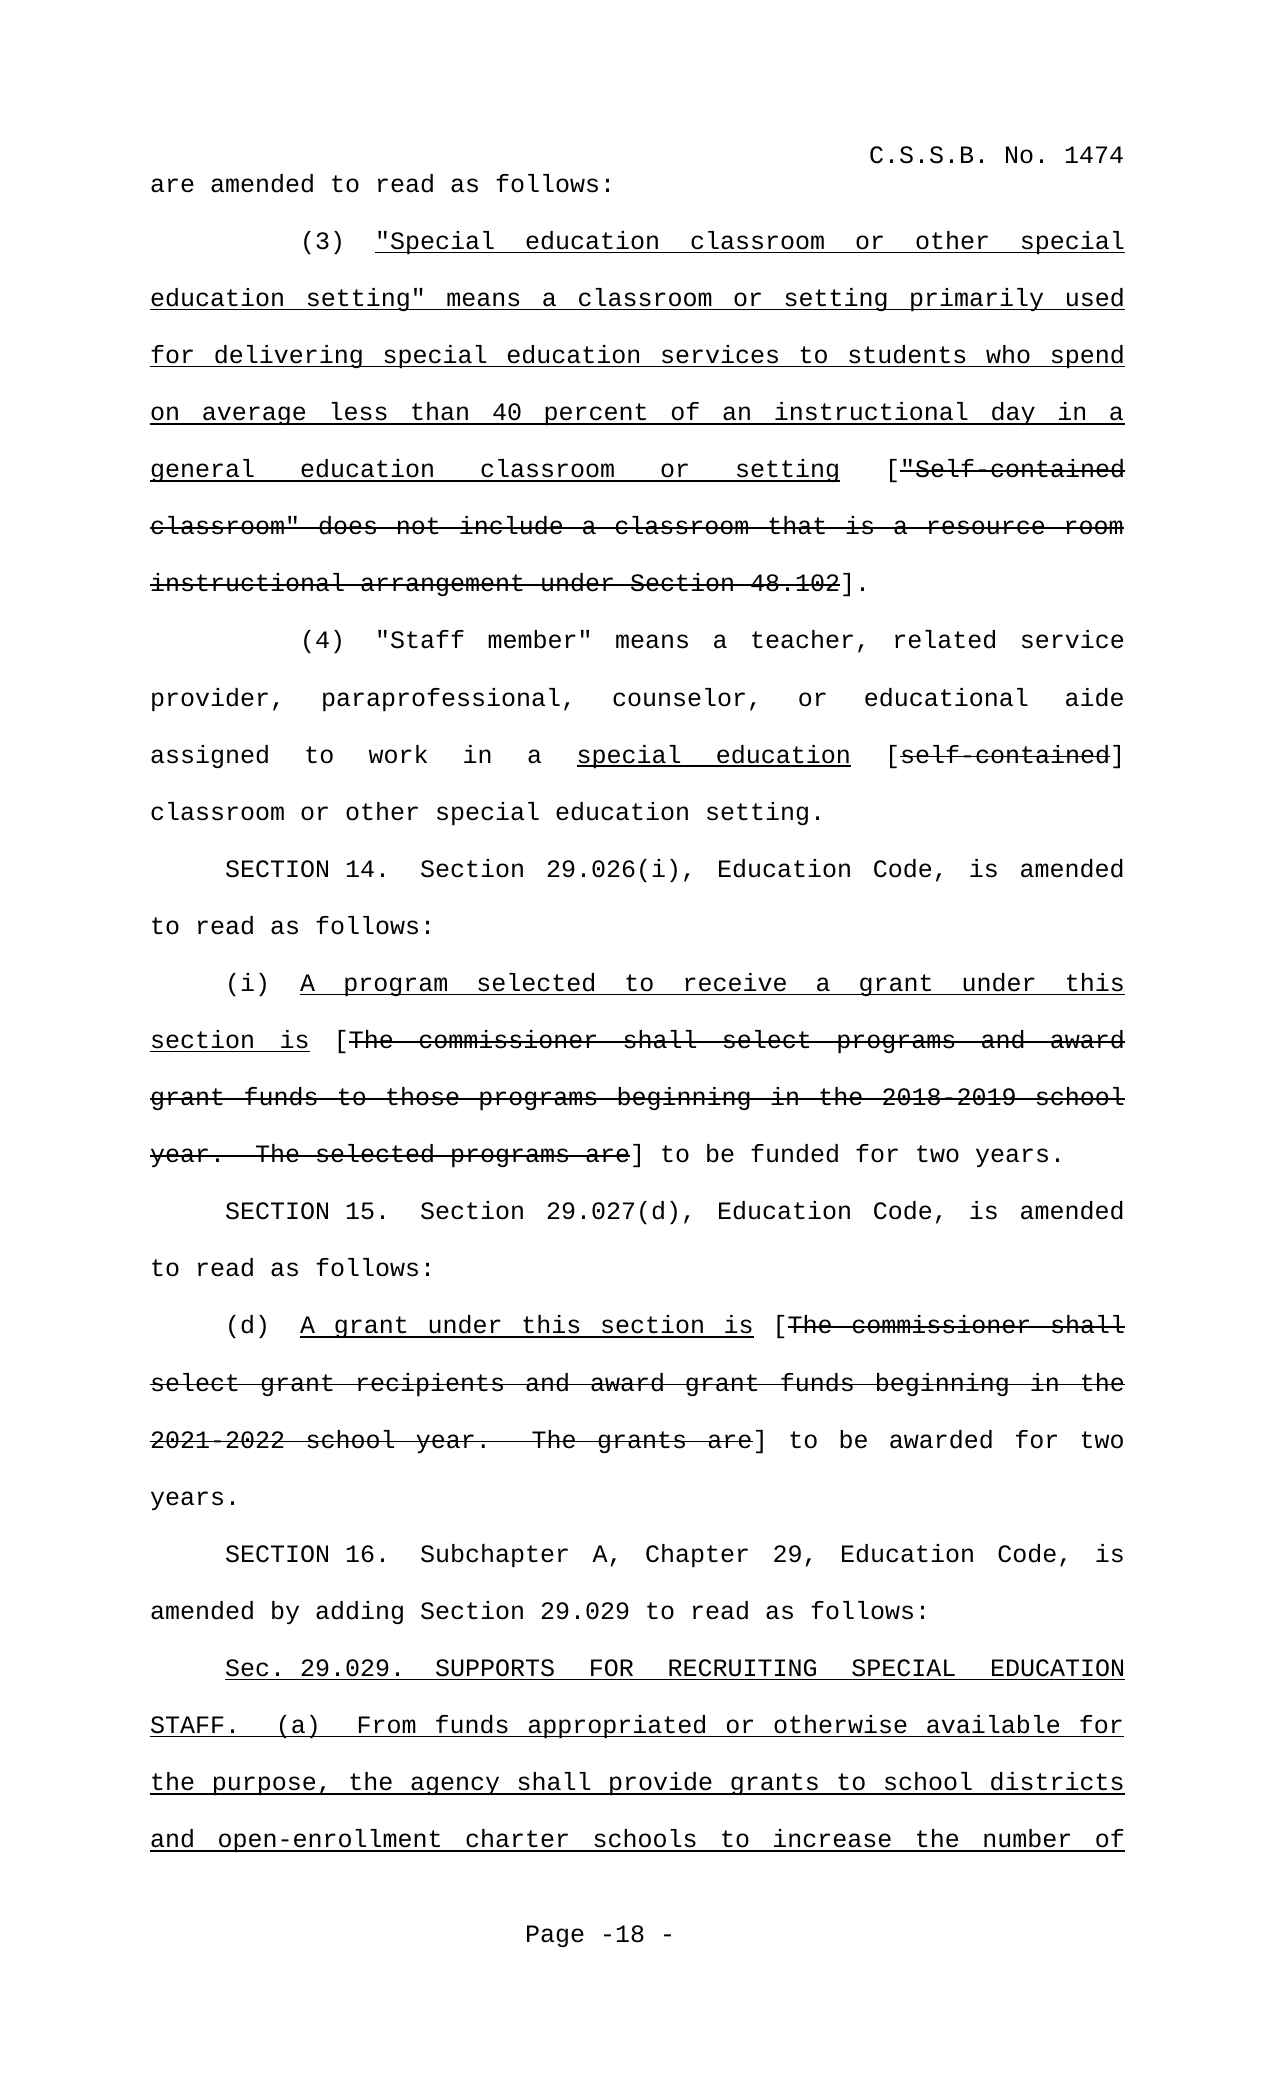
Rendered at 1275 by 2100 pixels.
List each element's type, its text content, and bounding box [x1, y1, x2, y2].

text (i) A program selected to receive a grant under this section is [The commissioner shall select programs and award grant funds to those programs beginning in the 2018-2019 school year. The selected programs are] to be funded for two years. [150, 970, 1125, 1098]
text SECTION 14. Section 29.026(i), Education Code, is amended to read as follows: [150, 856, 1125, 942]
text (3) "Special education classroom or other special education setting" means a classroom or setting primarily used for delivering special education services to students who spend on average less than 40 percent of an instructional day in a general education classroom or setting ["Self-contained classroom" does not include a classroom that is a resource room instructional arrangement under Section 48.102]. [150, 367, 1125, 423]
text (3) "Special education classroom or other special education setting" means a classroom or setting primarily used for delivering special education services to students who spend on average less than 40 percent of an instructional day in a general education classroom or setting ["Self-contained classroom" does not include a classroom that is a resource room instructional arrangement under Section 48.102]. [150, 310, 1125, 366]
text (4) "Staff member" means a teacher, related service provider, paraprofessional, counselor, or educational aide assigned to work in a special education [self-contained] classroom or other special education setting. [150, 628, 1125, 828]
text (3) "Special education classroom or other special education setting" means a classroom or setting primarily used for delivering special education services to students who spend on average less than 40 percent of an instructional day in a general education classroom or setting ["Self-contained classroom" does not include a classroom that is a resource room instructional arrangement under Section 48.102]. [150, 228, 1125, 309]
text (i) A program selected to receive a grant under this section is [The commissioner shall select programs and award grant funds to those programs beginning in the 2018-2019 school year. The selected programs are] to be funded for two years. [150, 1100, 1125, 1170]
text (d) A grant under this section is [The commissioner shall select grant recipients and award grant funds beginning in the 2021-2022 school year. The grants are] to be awarded for two years. [150, 1313, 1125, 1384]
text (d) A grant under this section is [The commissioner shall select grant recipients and award grant funds beginning in the 2021-2022 school year. The grants are] to be awarded for two years. [150, 1385, 1125, 1513]
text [150, 1795, 1125, 1850]
text (3) "Special education classroom or other special education setting" means a classroom or setting primarily used for delivering special education services to students who spend on average less than 40 percent of an instructional day in a general education classroom or setting ["Self-contained classroom" does not include a classroom that is a resource room instructional arrangement under Section 48.102]. [150, 425, 1125, 599]
text SECTION 15. Section 29.027(d), Education Code, is amended to read as follows: [150, 1199, 1125, 1284]
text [150, 171, 1125, 200]
text SECTION 16. Subchapter A, Chapter 29, Education Code, is amended by adding Section 29.029 to read as follows: [150, 1541, 1125, 1627]
